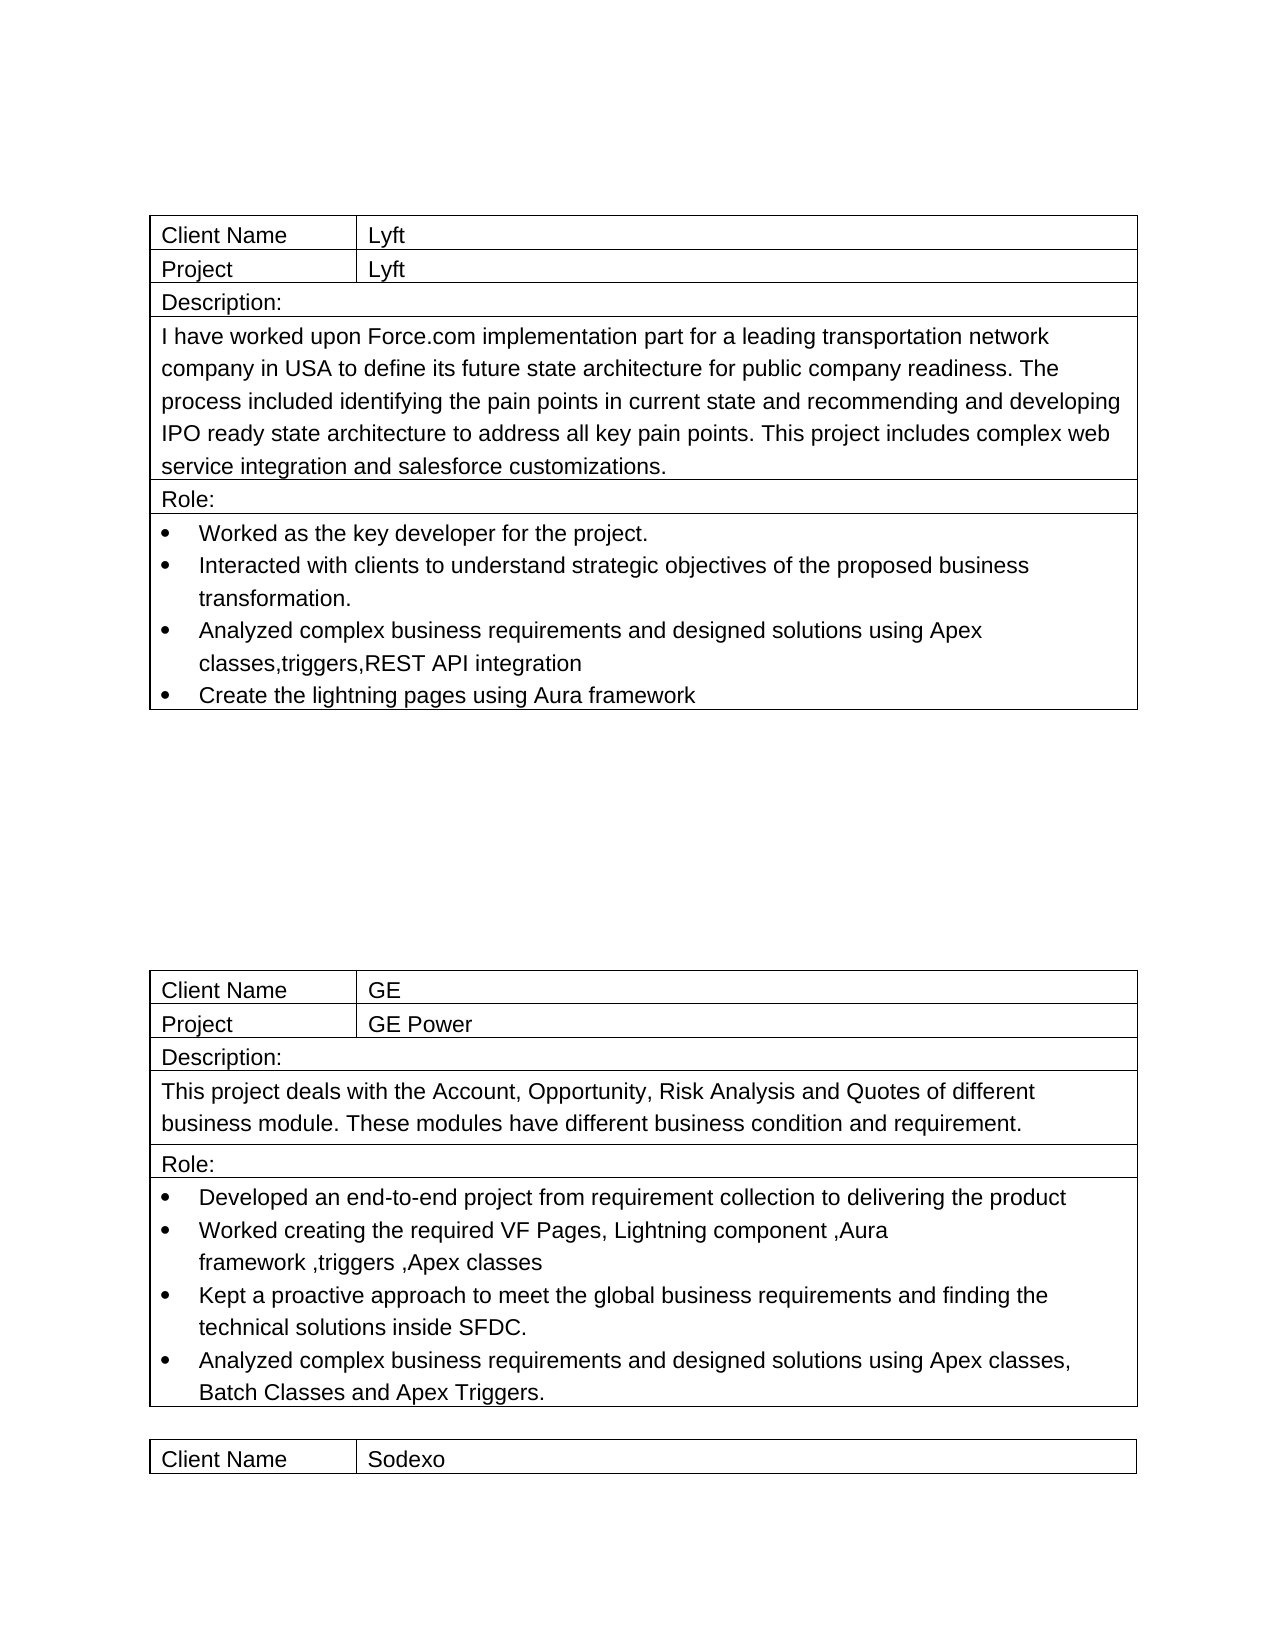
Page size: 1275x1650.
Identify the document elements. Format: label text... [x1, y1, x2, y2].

table_cell I have worked upon Force.com implementation part for a leading transportation network company in USA to define its future state architecture for public company readiness. The process included identifying the pain points in current state and recommending and developing IPO ready state architecture to address all key pain points. This project includes complex web service integration and salesforce customizations. [151, 317, 1137, 479]
table_cell GE Power [357, 1004, 1137, 1037]
table_header GE [357, 971, 1137, 1003]
table_header Client Name [151, 216, 356, 248]
table_cell Worked as the key developer for the project. Interacted with clients to understand strategic objectives of the proposed business transformation. Analyzed complex business requirements and designed solutions using Apex classes,triggers,REST API integration Create the lightning pages using Aura framework [151, 514, 1137, 709]
table_cell This project deals with the Account, Opportunity, Risk Analysis and Quotes of different business module. These modules have different business condition and requirement. [151, 1071, 1137, 1143]
table_cell Developed an end-to-end project from requirement collection to delivering the product Worked creating the required VF Pages, Lightning component ,Aura framework ,triggers ,Apex classes Kept a proactive approach to meet the global business requirements and finding the technical solutions inside SFDC. Analyzed complex business requirements and designed solutions using Apex classes, Batch Classes and Apex Triggers. [151, 1178, 1137, 1406]
table_cell Project [151, 1004, 356, 1037]
table_header Client Name [151, 971, 356, 1003]
table_cell Role: [151, 1145, 1137, 1177]
table_header Lyft [357, 216, 1137, 248]
table_cell Description: [151, 1038, 1137, 1070]
table_cell Description: [151, 283, 1137, 316]
table_cell Project [151, 250, 356, 282]
table_header Client Name [151, 1440, 356, 1473]
table_cell Lyft [357, 250, 1137, 282]
table_header Sodexo [357, 1440, 1136, 1473]
table_cell Role: [151, 480, 1137, 513]
